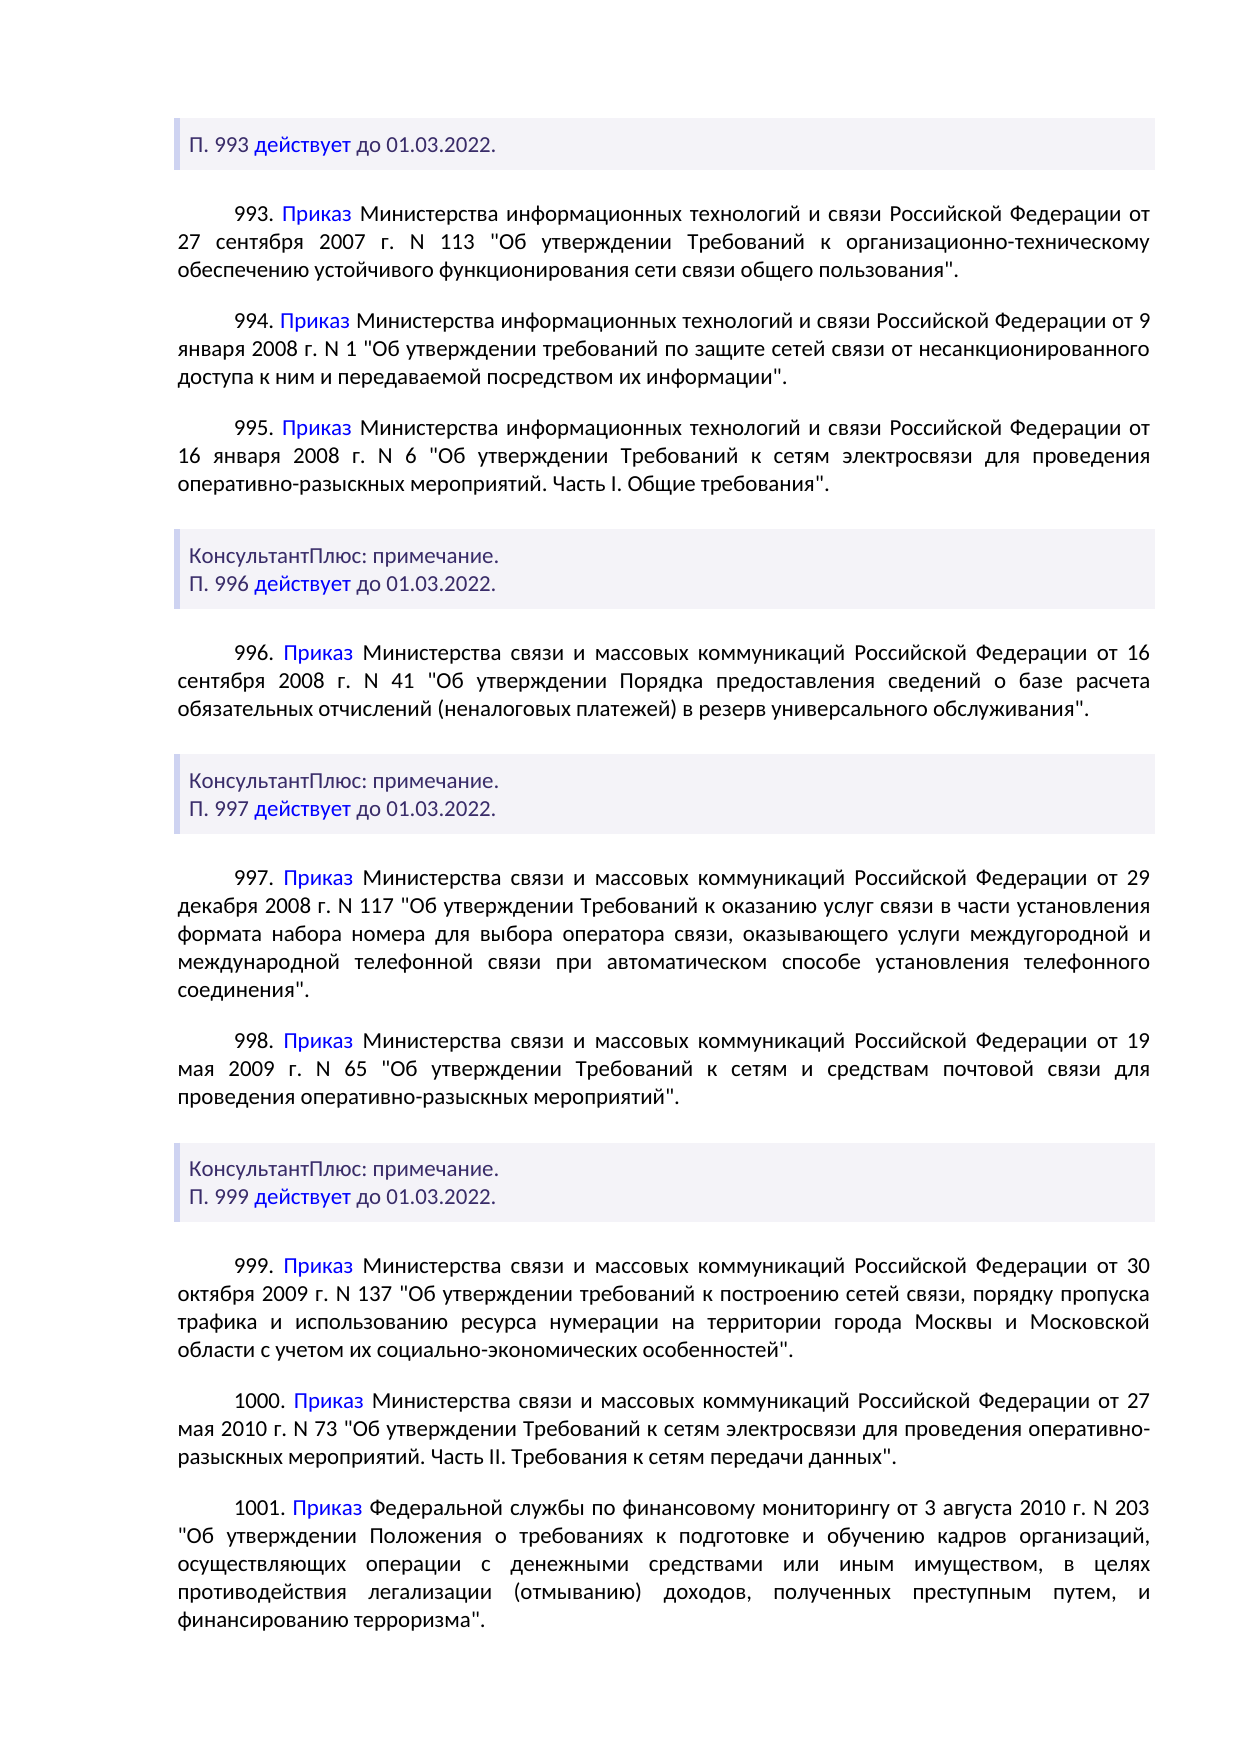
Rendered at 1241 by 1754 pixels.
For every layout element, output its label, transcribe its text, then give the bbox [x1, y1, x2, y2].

text 995. Приказ Министерства информационных технологий и связи Российской Федерации от 16 января 2008 г. N 6 "Об утверждении Требований к сетям электросвязи для проведения оперативно-разыскных мероприятий. Часть I. Общие требования". [177, 413, 1152, 497]
text 996. Приказ Министерства связи и массовых коммуникаций Российской Федерации от 16 сентября 2008 г. N 41 "Об утверждении Порядка предоставления сведений о базе расчета обязательных отчислений (неналоговых платежей) в резерв универсального обслуживания". [177, 638, 1152, 722]
text 999. Приказ Министерства связи и массовых коммуникаций Российской Федерации от 30 октября 2009 г. N 137 "Об утверждении требований к построению сетей связи, порядку пропуска трафика и использованию ресурса нумерации на территории города Москвы и Московской области с учетом их социально-экономических особенностей". [177, 1251, 1152, 1363]
text 1000. Приказ Министерства связи и массовых коммуникаций Российской Федерации от 27 мая 2010 г. N 73 "Об утверждении Требований к сетям электросвязи для проведения оперативно-разыскных мероприятий. Часть II. Требования к сетям передачи данных". [177, 1386, 1152, 1470]
text 998. Приказ Министерства связи и массовых коммуникаций Российской Федерации от 19 мая 2009 г. N 65 "Об утверждении Требований к сетям и средствам почтовой связи для проведения оперативно-разыскных мероприятий". [177, 1026, 1152, 1110]
text 994. Приказ Министерства информационных технологий и связи Российской Федерации от 9 января 2008 г. N 1 "Об утверждении требований по защите сетей связи от несанкционированного доступа к ним и передаваемой посредством их информации". [177, 306, 1152, 390]
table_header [180, 118, 1149, 170]
text 1001. Приказ Федеральной службы по финансовому мониторингу от 3 августа 2010 г. N 203 "Об утверждении Положения о требованиях к подготовке и обучению кадров организаций, осуществляющих операции с денежными средствами или иным имуществом, в целях противодействия легализации (отмыванию) доходов, полученных преступным путем, и финансированию терроризма". [177, 1493, 1152, 1633]
text 993. Приказ Министерства информационных технологий и связи Российской Федерации от 27 сентября 2007 г. N 113 "Об утверждении Требований к организационно-техническому обеспечению устойчивого функционирования сети связи общего пользования". [177, 199, 1152, 283]
table_header КонсультантПлюс: примечание. П. 997 действует до 01.03.2022. [180, 754, 1149, 834]
text 997. Приказ Министерства связи и массовых коммуникаций Российской Федерации от 29 декабря 2008 г. N 117 "Об утверждении Требований к оказанию услуг связи в части установления формата набора номера для выбора оператора связи, оказывающего услуги междугородной и международной телефонной связи при автоматическом способе установления телефонного соединения". [177, 863, 1152, 1003]
table_header КонсультантПлюс: примечание. П. 996 действует до 01.03.2022. [180, 529, 1149, 609]
table_header КонсультантПлюс: примечание. П. 999 действует до 01.03.2022. [180, 1143, 1149, 1222]
